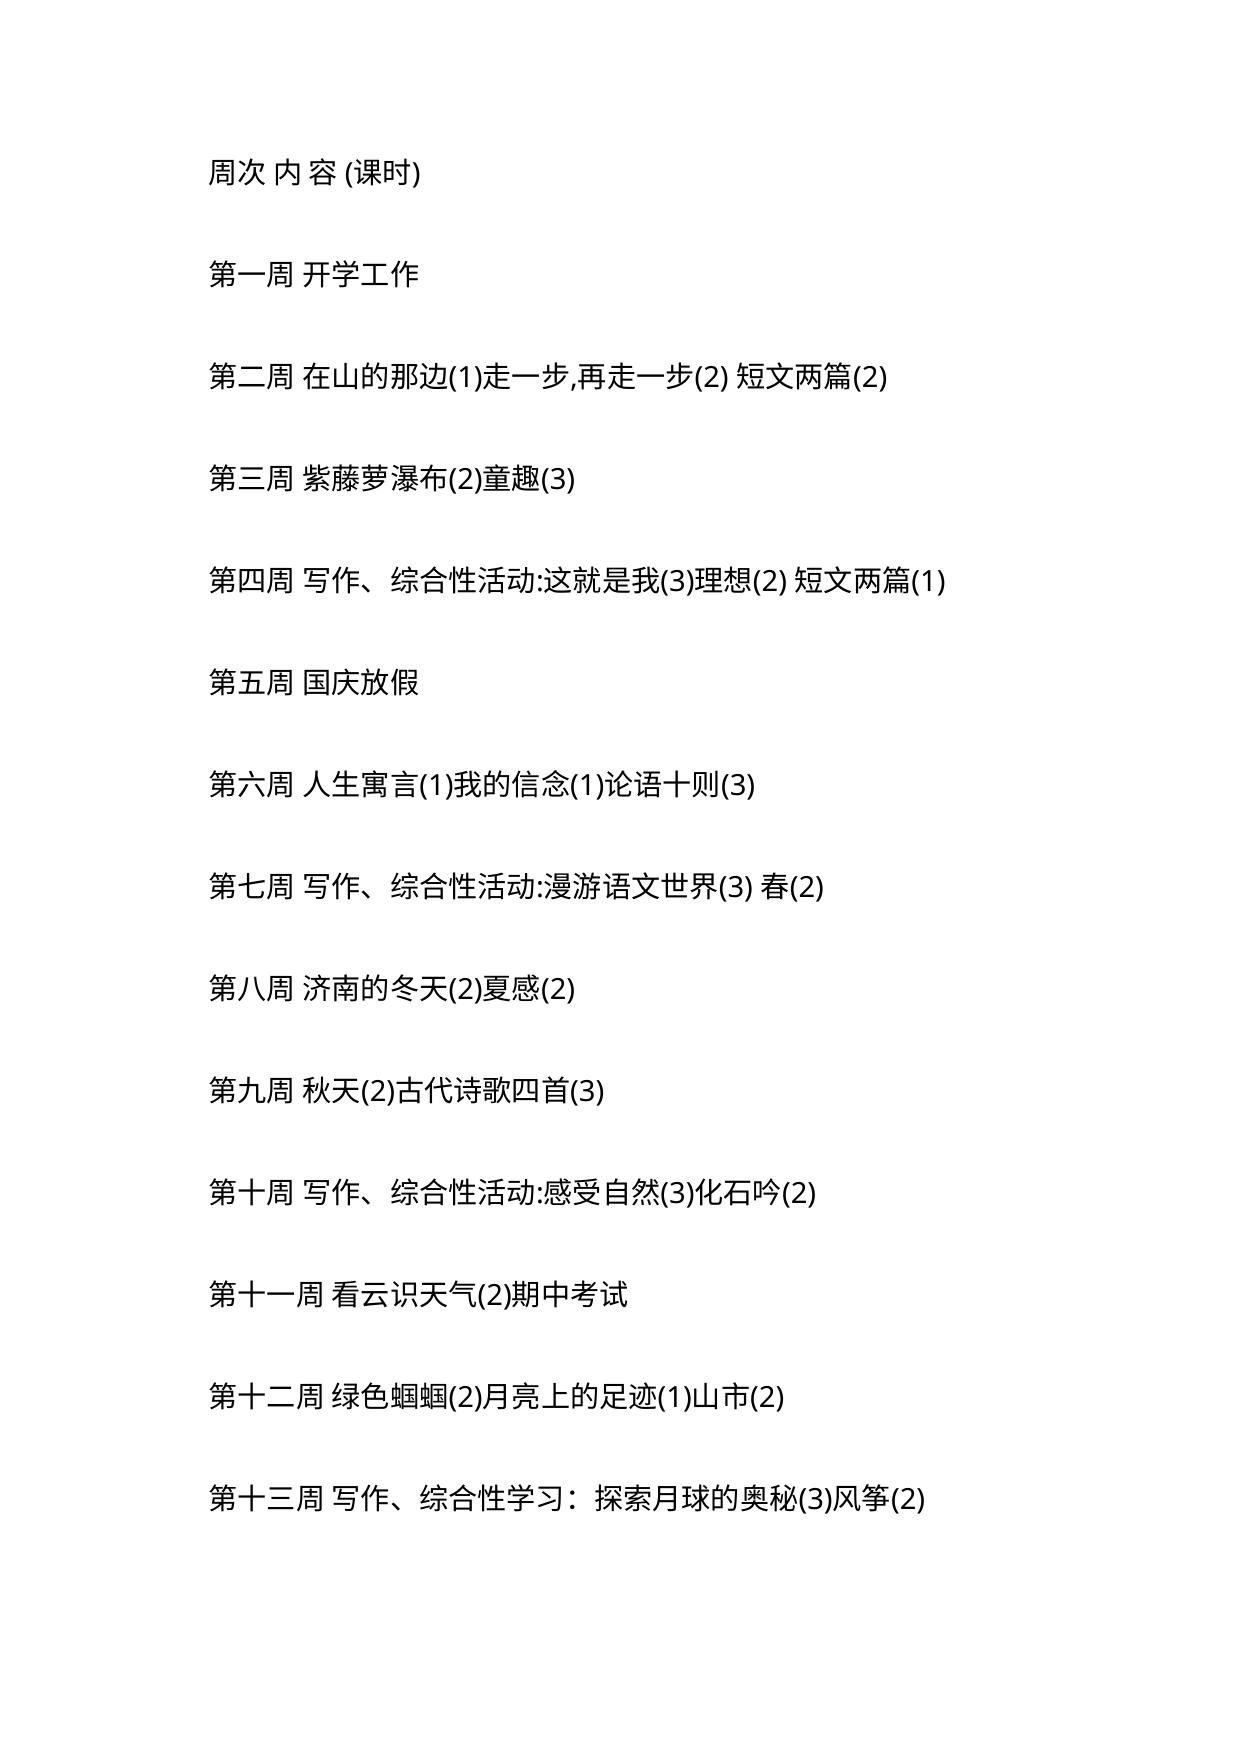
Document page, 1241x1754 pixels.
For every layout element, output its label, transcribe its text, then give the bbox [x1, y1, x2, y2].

text 第十一周 看云识天气(2)期中考试 [150, 1271, 1090, 1314]
text 第九周 秋天(2)古代诗歌四首(3) [150, 1067, 1090, 1110]
text 第二周 在山的那边(1)走一步,再走一步(2) 短文两篇(2) [150, 354, 1090, 396]
text 第四周 写作、综合性活动:这就是我(3)理想(2) 短文两篇(1) [150, 558, 1090, 600]
text 第十周 写作、综合性活动:感受自然(3)化石吟(2) [150, 1169, 1090, 1212]
text 第五周 国庆放假 [150, 660, 1090, 702]
text 第八周 济南的冬天(2)夏感(2) [150, 965, 1090, 1008]
text 第一周 开学工作 [150, 252, 1090, 294]
text 第六周 人生寓言(1)我的信念(1)论语十则(3) [150, 761, 1090, 804]
text 第十三周 写作、综合性学习：探索月球的奥秘(3)风筝(2) [150, 1475, 1090, 1518]
text 第十二周 绿色蝈蝈(2)月亮上的足迹(1)山市(2) [150, 1373, 1090, 1416]
text 第三周 紫藤萝瀑布(2)童趣(3) [150, 456, 1090, 498]
text 第七周 写作、综合性活动:漫游语文世界(3) 春(2) [150, 863, 1090, 906]
text 周次 内 容 (课时) [150, 150, 1090, 192]
